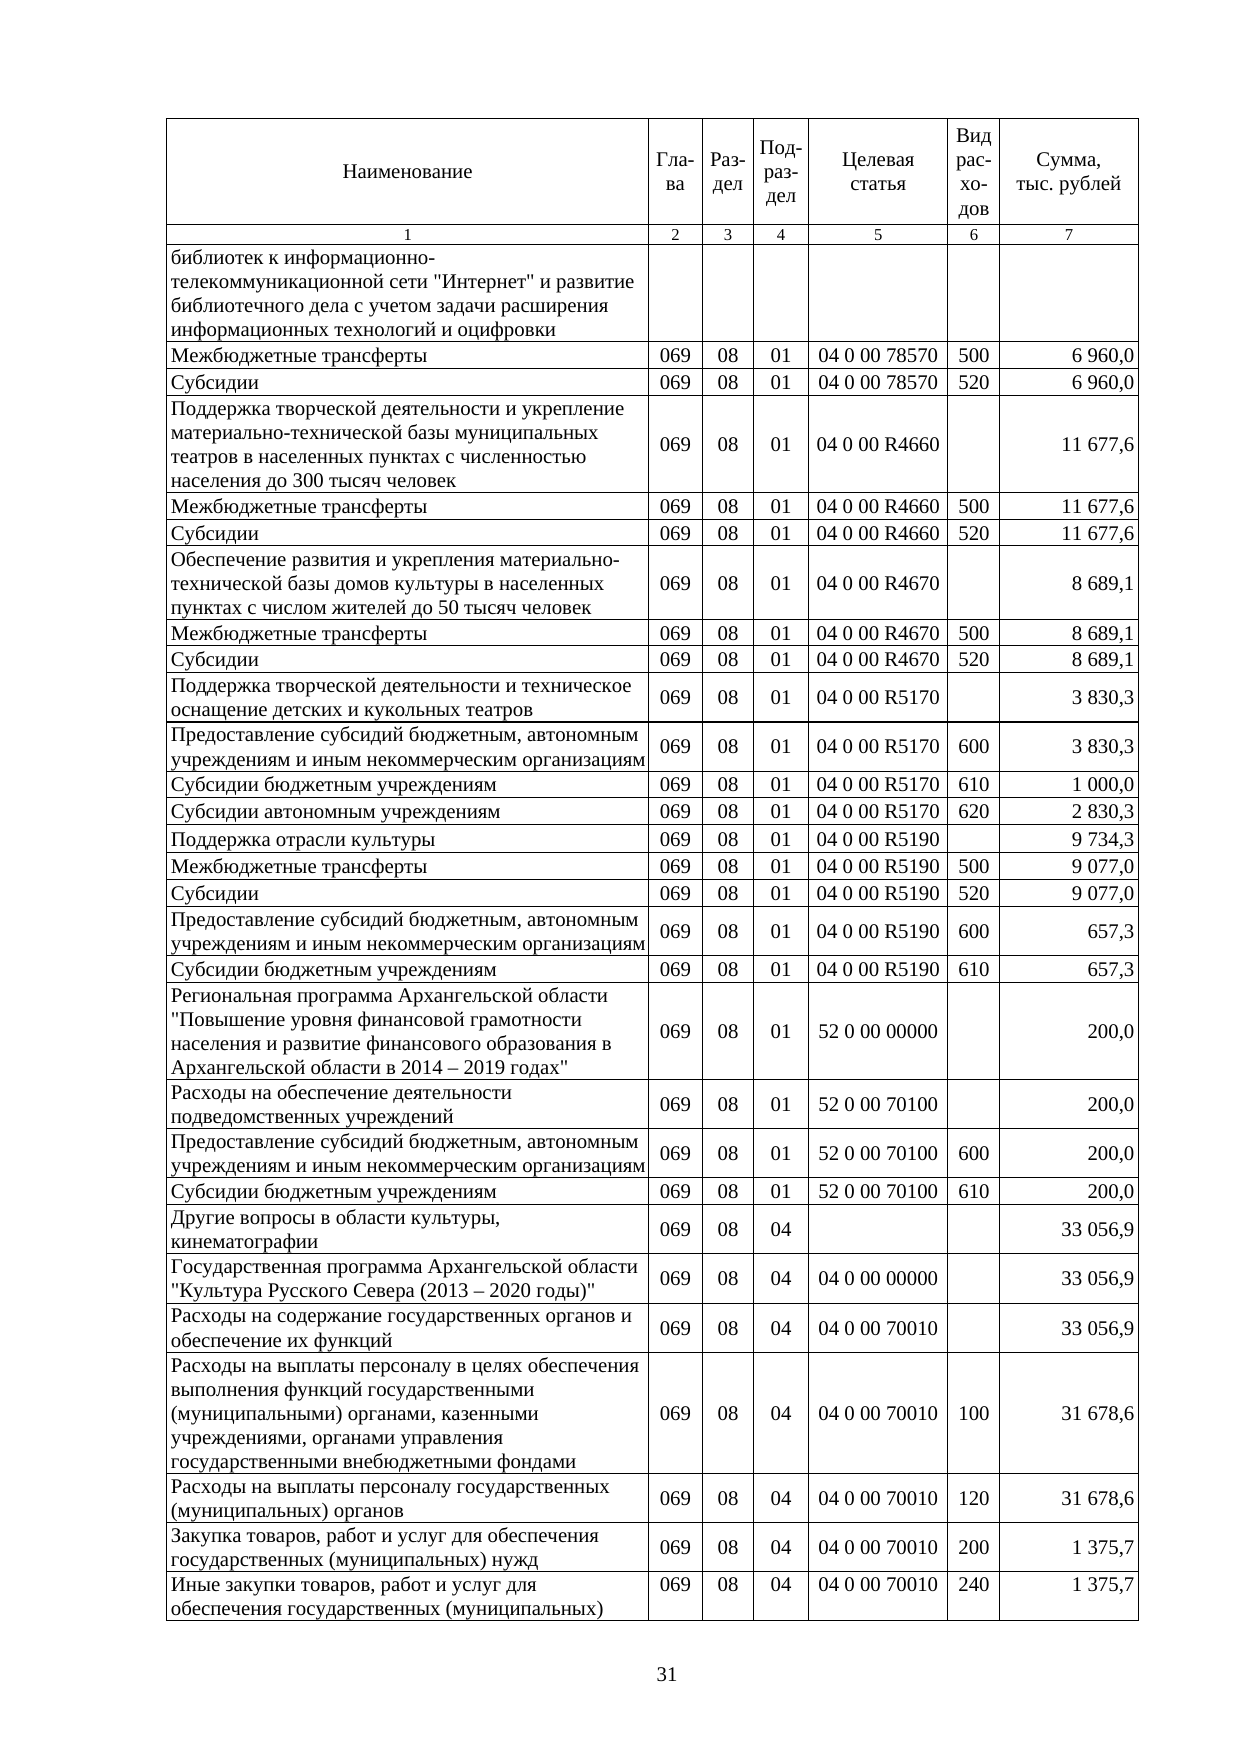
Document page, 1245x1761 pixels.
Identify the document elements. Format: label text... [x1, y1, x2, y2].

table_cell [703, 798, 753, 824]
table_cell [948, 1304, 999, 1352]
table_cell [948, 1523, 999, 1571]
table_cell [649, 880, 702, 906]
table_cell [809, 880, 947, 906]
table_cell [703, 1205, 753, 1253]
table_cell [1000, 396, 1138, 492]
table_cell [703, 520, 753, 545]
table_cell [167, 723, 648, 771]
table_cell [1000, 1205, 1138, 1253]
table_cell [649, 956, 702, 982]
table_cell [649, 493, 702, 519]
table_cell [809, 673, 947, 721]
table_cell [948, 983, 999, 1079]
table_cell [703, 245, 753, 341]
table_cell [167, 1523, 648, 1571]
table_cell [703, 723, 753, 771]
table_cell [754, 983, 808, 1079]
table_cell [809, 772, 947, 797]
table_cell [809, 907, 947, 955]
table_cell 5 [809, 225, 947, 244]
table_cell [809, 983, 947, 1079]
table_cell [1139, 224, 1161, 244]
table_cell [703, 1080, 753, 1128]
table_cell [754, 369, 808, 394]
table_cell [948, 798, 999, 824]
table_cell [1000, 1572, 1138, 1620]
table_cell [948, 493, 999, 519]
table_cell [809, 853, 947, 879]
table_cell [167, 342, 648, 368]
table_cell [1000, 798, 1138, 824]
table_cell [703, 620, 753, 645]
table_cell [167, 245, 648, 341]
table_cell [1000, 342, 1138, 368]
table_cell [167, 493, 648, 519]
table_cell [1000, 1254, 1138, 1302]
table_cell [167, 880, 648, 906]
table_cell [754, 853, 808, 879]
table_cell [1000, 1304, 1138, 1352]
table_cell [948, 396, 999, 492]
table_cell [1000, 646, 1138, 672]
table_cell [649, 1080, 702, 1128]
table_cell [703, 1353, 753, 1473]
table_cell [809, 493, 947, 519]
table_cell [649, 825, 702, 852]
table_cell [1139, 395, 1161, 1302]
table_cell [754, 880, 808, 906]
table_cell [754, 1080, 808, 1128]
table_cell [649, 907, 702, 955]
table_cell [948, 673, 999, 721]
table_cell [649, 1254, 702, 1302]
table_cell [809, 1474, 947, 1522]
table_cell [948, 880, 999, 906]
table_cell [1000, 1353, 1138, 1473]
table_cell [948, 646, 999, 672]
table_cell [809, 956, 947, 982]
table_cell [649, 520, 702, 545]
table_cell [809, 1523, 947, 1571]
table_cell 4 [754, 225, 808, 244]
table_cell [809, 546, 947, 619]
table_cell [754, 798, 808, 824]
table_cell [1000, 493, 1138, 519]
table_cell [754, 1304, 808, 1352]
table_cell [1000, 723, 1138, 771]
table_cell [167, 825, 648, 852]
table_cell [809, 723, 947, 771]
table_cell 6 [948, 225, 999, 244]
table_header Наименование [167, 119, 648, 223]
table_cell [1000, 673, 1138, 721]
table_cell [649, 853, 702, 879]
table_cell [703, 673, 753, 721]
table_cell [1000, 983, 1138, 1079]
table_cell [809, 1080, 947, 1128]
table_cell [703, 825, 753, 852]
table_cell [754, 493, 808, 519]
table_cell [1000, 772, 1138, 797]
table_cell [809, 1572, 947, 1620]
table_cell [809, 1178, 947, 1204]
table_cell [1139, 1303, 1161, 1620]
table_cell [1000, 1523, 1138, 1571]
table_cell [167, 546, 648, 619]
table_cell 2 [649, 225, 702, 244]
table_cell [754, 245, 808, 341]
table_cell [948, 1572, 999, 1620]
table_cell 7 [1000, 225, 1138, 244]
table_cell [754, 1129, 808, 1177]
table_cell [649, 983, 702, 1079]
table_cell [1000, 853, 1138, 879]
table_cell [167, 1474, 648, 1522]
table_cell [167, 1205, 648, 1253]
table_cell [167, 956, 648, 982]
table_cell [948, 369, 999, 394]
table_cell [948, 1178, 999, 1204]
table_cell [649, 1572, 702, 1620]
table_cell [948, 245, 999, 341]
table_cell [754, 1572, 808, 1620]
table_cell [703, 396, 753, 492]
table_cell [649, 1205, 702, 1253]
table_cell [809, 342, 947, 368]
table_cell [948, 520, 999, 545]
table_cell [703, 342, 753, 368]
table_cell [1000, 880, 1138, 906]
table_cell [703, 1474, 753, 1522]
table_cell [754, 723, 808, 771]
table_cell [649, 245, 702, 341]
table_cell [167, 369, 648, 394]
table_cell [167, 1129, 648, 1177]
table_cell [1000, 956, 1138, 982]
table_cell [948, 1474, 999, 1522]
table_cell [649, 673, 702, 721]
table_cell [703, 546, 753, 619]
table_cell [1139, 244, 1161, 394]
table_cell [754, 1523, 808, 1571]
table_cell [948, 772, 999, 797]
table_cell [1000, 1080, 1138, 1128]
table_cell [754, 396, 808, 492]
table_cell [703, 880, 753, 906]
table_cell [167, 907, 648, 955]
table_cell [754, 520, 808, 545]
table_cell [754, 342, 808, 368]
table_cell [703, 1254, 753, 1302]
table_header Раз- дел [703, 119, 753, 223]
table_header Целевая статья [809, 119, 947, 223]
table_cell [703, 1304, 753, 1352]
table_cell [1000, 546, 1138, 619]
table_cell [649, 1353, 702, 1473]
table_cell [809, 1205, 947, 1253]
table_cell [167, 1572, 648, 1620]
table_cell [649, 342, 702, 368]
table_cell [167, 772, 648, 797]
table_header [1139, 118, 1161, 223]
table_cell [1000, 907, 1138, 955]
table_header Сумма, тыс. рублей [1000, 119, 1138, 223]
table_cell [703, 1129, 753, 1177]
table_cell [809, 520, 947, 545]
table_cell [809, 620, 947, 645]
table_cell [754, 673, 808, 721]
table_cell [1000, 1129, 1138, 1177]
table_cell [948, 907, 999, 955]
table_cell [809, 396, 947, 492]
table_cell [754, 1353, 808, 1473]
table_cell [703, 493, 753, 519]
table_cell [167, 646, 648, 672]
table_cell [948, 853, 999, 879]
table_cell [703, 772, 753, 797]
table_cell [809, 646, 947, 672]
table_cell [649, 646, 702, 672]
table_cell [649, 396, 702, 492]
table_cell 1 [167, 225, 648, 244]
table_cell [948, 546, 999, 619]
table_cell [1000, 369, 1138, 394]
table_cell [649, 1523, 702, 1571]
table_cell 3 [703, 225, 753, 244]
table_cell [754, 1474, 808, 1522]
table_header Под- раз- дел [754, 119, 808, 223]
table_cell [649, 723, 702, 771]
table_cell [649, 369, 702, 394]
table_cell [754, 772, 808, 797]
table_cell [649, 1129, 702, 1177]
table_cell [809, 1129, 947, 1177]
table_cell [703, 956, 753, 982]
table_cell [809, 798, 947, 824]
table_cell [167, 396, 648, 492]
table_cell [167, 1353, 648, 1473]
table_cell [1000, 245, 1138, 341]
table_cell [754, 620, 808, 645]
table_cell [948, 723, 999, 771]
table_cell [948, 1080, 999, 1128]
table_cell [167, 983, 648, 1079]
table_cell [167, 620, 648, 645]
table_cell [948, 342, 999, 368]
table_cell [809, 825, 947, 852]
table_header Вид рас- хо- дов [948, 119, 999, 223]
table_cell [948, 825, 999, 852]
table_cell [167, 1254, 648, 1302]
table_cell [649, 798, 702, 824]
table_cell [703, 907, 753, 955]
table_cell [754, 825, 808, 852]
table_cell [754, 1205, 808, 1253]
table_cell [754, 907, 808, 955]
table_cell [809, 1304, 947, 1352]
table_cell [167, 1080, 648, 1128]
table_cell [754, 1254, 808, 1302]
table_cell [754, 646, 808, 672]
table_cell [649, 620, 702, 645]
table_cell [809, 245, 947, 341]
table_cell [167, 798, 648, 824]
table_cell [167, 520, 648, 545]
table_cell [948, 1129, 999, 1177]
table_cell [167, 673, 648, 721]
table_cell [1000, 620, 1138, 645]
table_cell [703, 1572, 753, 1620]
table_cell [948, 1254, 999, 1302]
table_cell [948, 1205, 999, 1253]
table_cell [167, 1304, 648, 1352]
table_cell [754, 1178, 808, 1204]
table_header Гла- ва [649, 119, 702, 223]
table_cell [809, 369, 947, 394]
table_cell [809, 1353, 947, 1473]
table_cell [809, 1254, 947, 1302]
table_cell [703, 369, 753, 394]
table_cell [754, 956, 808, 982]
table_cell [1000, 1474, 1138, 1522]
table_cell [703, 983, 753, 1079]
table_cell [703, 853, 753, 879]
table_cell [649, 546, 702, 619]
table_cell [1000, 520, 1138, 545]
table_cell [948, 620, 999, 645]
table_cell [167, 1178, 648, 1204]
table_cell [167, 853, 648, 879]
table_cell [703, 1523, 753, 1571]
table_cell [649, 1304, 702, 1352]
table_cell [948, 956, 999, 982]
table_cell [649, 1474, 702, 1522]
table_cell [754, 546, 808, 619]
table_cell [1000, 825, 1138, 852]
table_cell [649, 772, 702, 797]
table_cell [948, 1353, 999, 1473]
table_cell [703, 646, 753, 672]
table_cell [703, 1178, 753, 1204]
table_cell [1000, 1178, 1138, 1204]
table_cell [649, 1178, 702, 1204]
